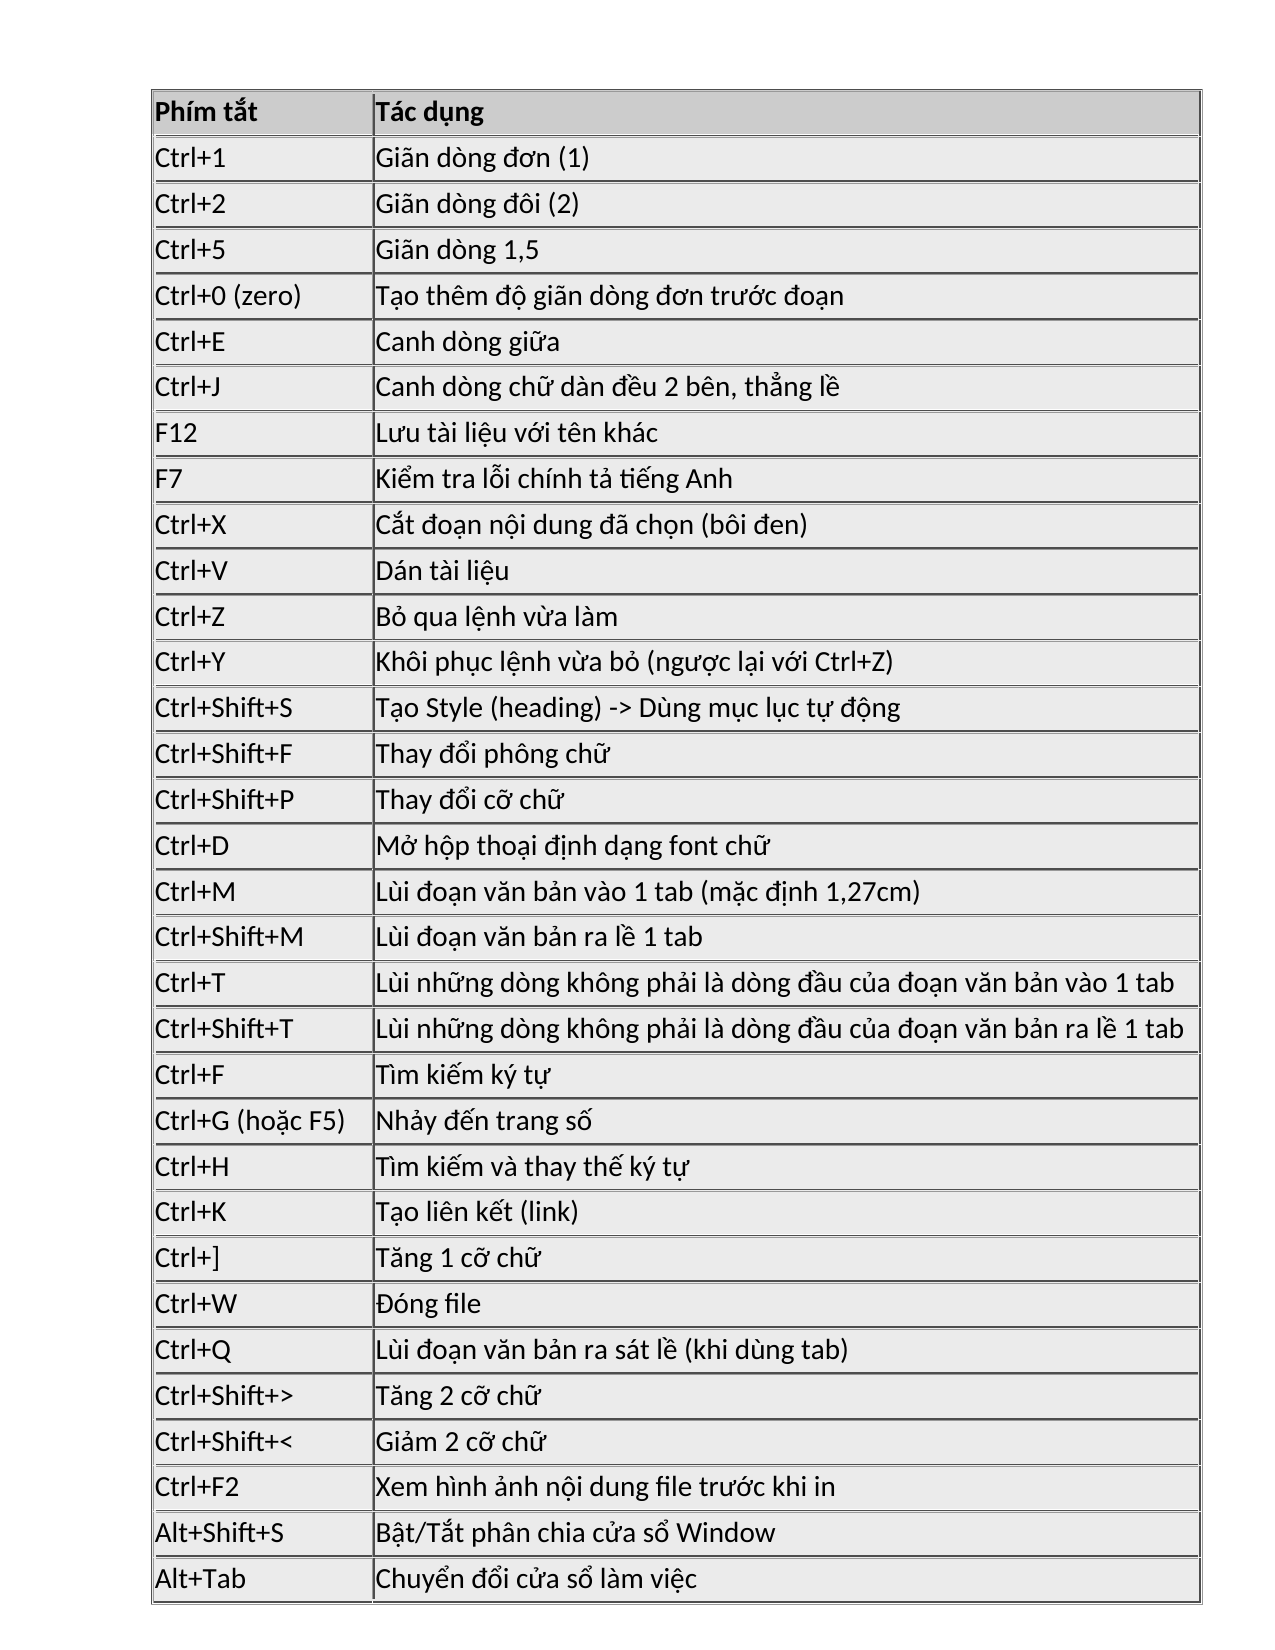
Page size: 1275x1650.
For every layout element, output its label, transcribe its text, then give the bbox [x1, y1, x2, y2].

table_cell Thay đổi phông chữ [375, 730, 1200, 776]
table_cell Dán tài liệu [375, 547, 1199, 593]
table_cell Ctrl+F2 [152, 1464, 373, 1509]
table_cell Tìm kiếm và thay thế ký tự [375, 1143, 1201, 1189]
table_cell Ctrl+Shift+P [154, 776, 372, 822]
table_header Tác dụng [373, 92, 1199, 134]
table_cell Tìm kiếm ký tự [375, 1051, 1200, 1097]
table_cell Ctrl+Shift+T [154, 1005, 372, 1051]
table_cell Ctrl+1 [154, 135, 372, 180]
table_cell Ctrl+X [154, 501, 372, 547]
table_cell Lùi những dòng không phải là dòng đầu của đoạn văn bản ra lề 1 tab [375, 1005, 1200, 1051]
table_cell Khôi phục lệnh vừa bỏ (ngược lại với Ctrl+Z) [373, 639, 1201, 684]
table_cell Ctrl+Shift+S [154, 685, 372, 730]
table_cell Ctrl+5 [154, 226, 372, 272]
table_cell Ctrl+Q [154, 1326, 372, 1372]
table_cell Ctrl+Shift+< [152, 1418, 372, 1464]
table_cell Canh dòng chữ dàn đều 2 bên, thẳng lề [373, 364, 1201, 409]
table_cell Lùi đoạn văn bản ra sát lề (khi dùng tab) [375, 1326, 1200, 1372]
table_cell Tăng 1 cỡ chữ [375, 1235, 1200, 1280]
table_cell Ctrl+0 (zero) [154, 272, 372, 318]
table_cell F7 [154, 455, 372, 501]
table_cell Ctrl+Shift+F [154, 730, 372, 776]
table_cell Nhảy đến trang số [375, 1097, 1199, 1143]
table_cell Lùi những dòng không phải là dòng đầu của đoạn văn bản vào 1 tab [375, 960, 1200, 1005]
table_cell Tạo liên kết (link) [373, 1189, 1201, 1234]
table_cell Alt+Shift+S [154, 1510, 372, 1555]
table_cell Chuyển đổi cửa sổ làm việc [373, 1555, 1200, 1601]
table_cell Thay đổi cỡ chữ [375, 776, 1200, 822]
table_cell Ctrl+E [152, 318, 372, 364]
table_cell Canh dòng giữa [375, 318, 1201, 364]
table_cell Tạo Style (heading) -> Dùng mục lục tự động [375, 685, 1200, 730]
table_cell Giãn dòng 1,5 [375, 226, 1200, 272]
table_cell Ctrl+V [154, 547, 372, 593]
table_cell Kiểm tra lỗi chính tả tiếng Anh [375, 455, 1200, 501]
table_cell Bỏ qua lệnh vừa làm [375, 593, 1201, 639]
table_cell Giãn dòng đơn (1) [375, 135, 1200, 180]
table_cell Ctrl+2 [154, 180, 372, 226]
table_cell Ctrl+] [154, 1235, 372, 1280]
table_cell Ctrl+F [154, 1051, 372, 1097]
table_cell Lùi đoạn văn bản vào 1 tab (mặc định 1,27cm) [375, 868, 1201, 914]
table_cell Ctrl+G (hoặc F5) [154, 1097, 372, 1143]
table_cell Ctrl+Y [152, 639, 373, 684]
table_cell Xem hình ảnh nội dung file trước khi in [373, 1464, 1201, 1509]
table_cell Ctrl+Z [152, 593, 372, 639]
table_cell Ctrl+M [152, 868, 372, 914]
table_cell Mở hộp thoại định dạng font chữ [375, 822, 1199, 868]
table_header Phím tắt [152, 90, 373, 134]
table_cell Lùi đoạn văn bản ra lề 1 tab [373, 914, 1201, 959]
table_cell Giãn dòng đôi (2) [375, 180, 1200, 226]
table_cell Alt+Tab [154, 1555, 373, 1601]
table_cell Ctrl+K [152, 1189, 373, 1234]
table_cell Giảm 2 cỡ chữ [375, 1418, 1201, 1464]
table_cell Ctrl+D [154, 822, 372, 868]
table_cell F12 [154, 410, 372, 455]
table_cell Ctrl+J [152, 364, 373, 409]
table_cell Tạo thêm độ giãn dòng đơn trước đoạn [375, 272, 1199, 318]
table_cell Ctrl+Shift+> [154, 1372, 372, 1418]
table_cell Ctrl+W [154, 1280, 372, 1326]
table_cell Lưu tài liệu với tên khác [375, 410, 1200, 455]
table_cell Bật/Tắt phân chia cửa sổ Window [375, 1510, 1200, 1555]
table_cell Tăng 2 cỡ chữ [375, 1372, 1199, 1418]
table_cell Ctrl+Shift+M [152, 914, 373, 959]
table_cell Cắt đoạn nội dung đã chọn (bôi đen) [375, 501, 1200, 547]
table_cell Ctrl+H [152, 1143, 372, 1189]
table_cell Ctrl+T [154, 960, 372, 1005]
table_cell Đóng file [375, 1280, 1200, 1326]
